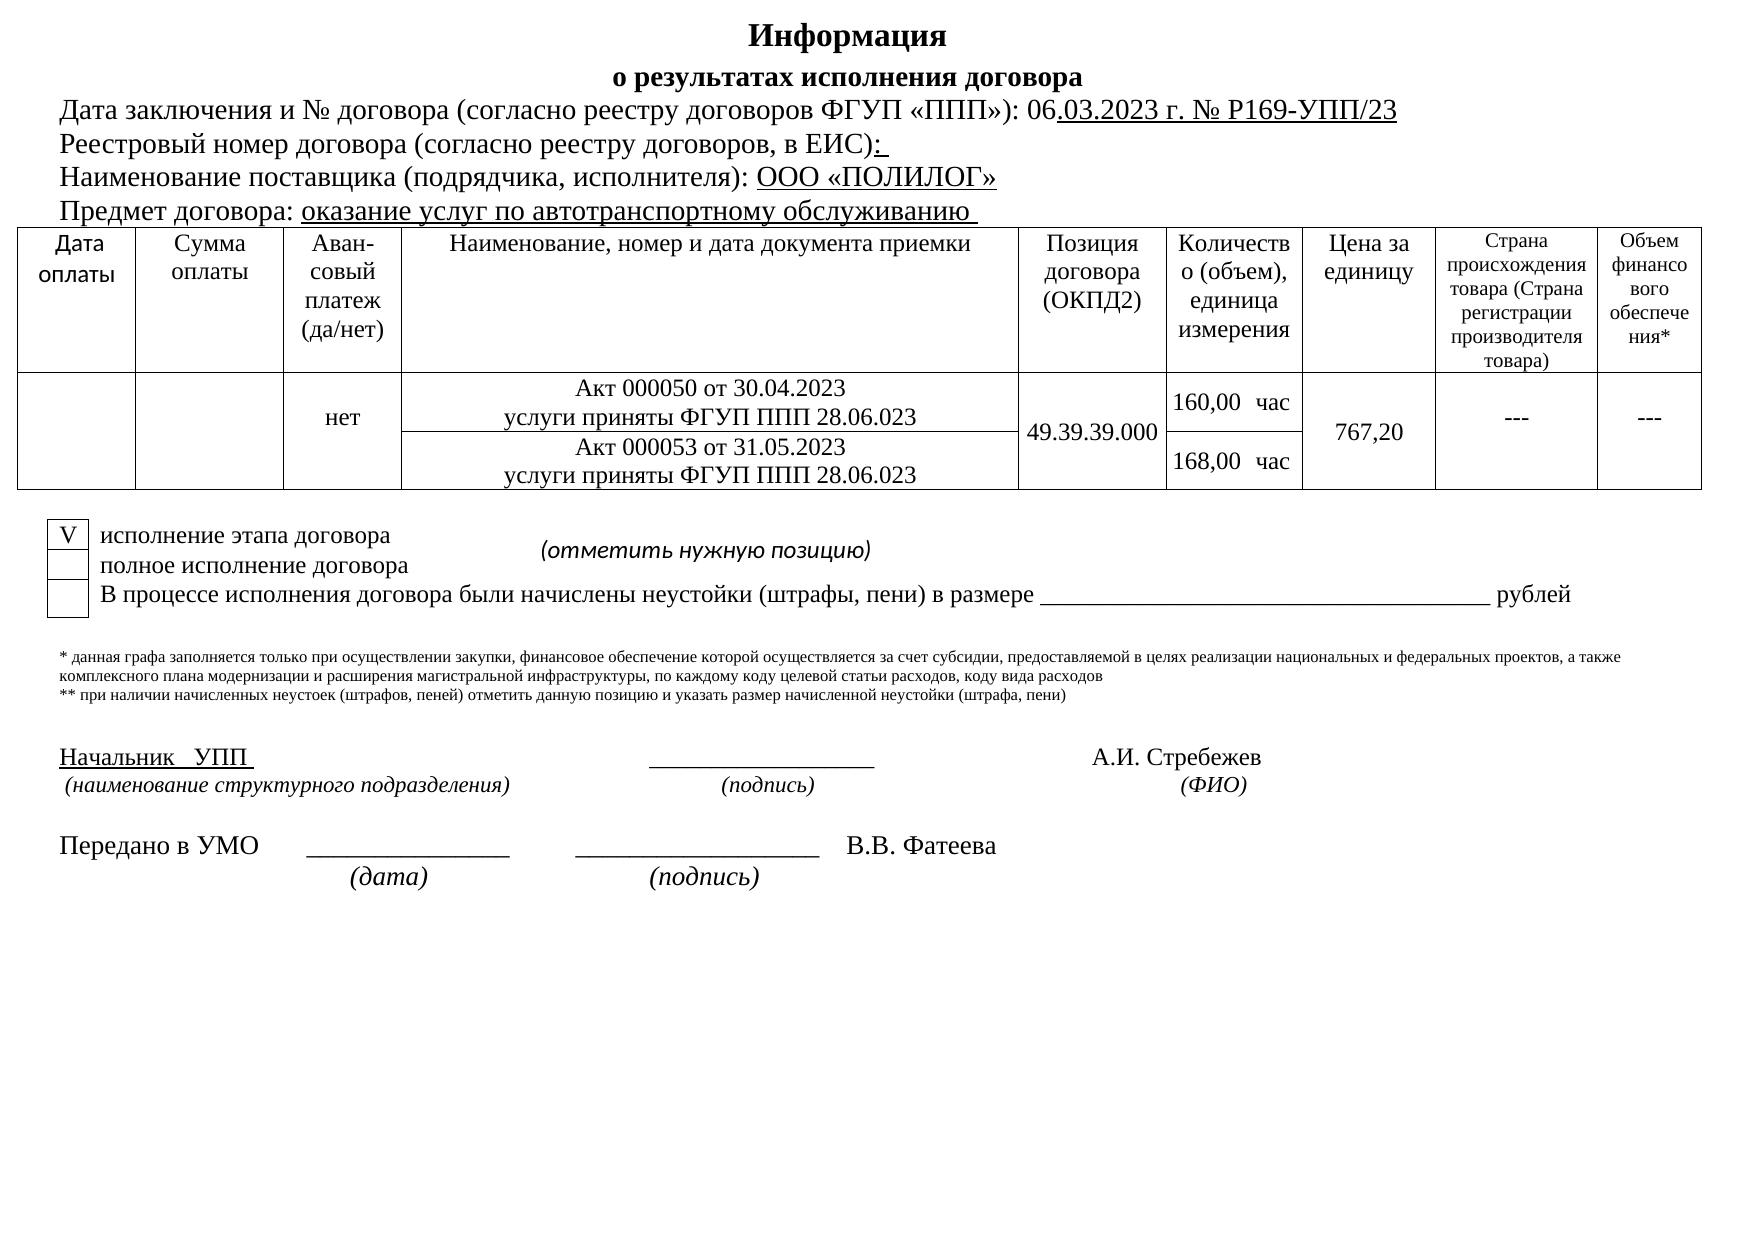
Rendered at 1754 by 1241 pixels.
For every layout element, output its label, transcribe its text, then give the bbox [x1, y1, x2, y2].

text Предмет договора: оказание услуг по автотранспортному обслуживанию [59, 193, 1636, 227]
text * данная графа заполняется только при осуществлении закупки, финансовое обеспечение которой осуществляется за счет субсидии, предоставляемой в целях реализации национальных и федеральных проектов, а также комплексного плана модернизации и расширения магистральной инфраструктуры, по каждому коду целевой статьи расходов, коду вида расходов [59, 647, 1636, 685]
text (наименование структурного подразделения) (подпись) (ФИО) [59, 771, 1636, 798]
table_cell В процессе исполнения договора были начислены неустойки (штрафы, пени) в размере ____________________________________ рублей [89, 579, 1624, 617]
table_cell час [1243, 373, 1302, 431]
table_cell 160,00 [1167, 373, 1243, 431]
table_cell полное исполнение договора [89, 549, 528, 578]
table_cell [136, 373, 283, 489]
table_cell 168,00 [1167, 432, 1243, 489]
text ** при наличии начисленных неустоек (штрафов, пеней) отметить данную позицию и указать размер начисленной неустойки (штрафа, пени) [59, 685, 1636, 704]
table_cell --- [1436, 373, 1597, 489]
table_header (отметить нужную позицию) [529, 519, 1624, 578]
table_header Сумма оплаты [136, 228, 283, 372]
table_header Количество (объем), единица измерения [1167, 228, 1302, 372]
text Наименование поставщика (подрядчика, исполнителя): ООО «ПОЛИЛОГ» [59, 159, 1636, 193]
table_header исполнение этапа договора [89, 519, 528, 549]
table_cell [48, 580, 88, 617]
text (дата) (подпись) [59, 860, 1636, 891]
table_header Объем финансового обеспечения* [1598, 228, 1701, 372]
text Начальник УПП __________________ А.И. Стребежев [59, 742, 1636, 771]
table_cell Акт 000050 от 30.04.2023 услуги приняты ФГУП ППП 28.06.023 [402, 373, 1018, 431]
table_cell 767,20 [1303, 373, 1435, 489]
table_header Аван-совый платеж (да/нет) [284, 228, 401, 372]
table_header V [48, 520, 88, 549]
text Дата заключения и № договора (согласно реестру договоров ФГУП «ППП»): 06.03.2023 г. № Р169-УПП/23 [59, 92, 1636, 126]
table_cell нет [284, 373, 401, 489]
subtitle Реестровый номер договора (согласно реестру договоров, в ЕИС): [59, 126, 1636, 159]
table_header Наименование, номер и дата документа приемки [402, 228, 1018, 372]
table_header Цена за единицу [1303, 228, 1435, 372]
table_header Страна происхождения товара (Страна регистрации производителя товара) [1436, 228, 1597, 372]
table_header Дата оплаты [18, 228, 135, 372]
table_cell --- [1598, 373, 1701, 489]
text Передано в УМО _______________ __________________ В.В. Фатеева [59, 829, 1636, 860]
text о результатах исполнения договора [59, 59, 1636, 92]
table_header Позиция договора (ОКПД2) [1019, 228, 1166, 372]
table_cell [18, 373, 135, 489]
table_cell [48, 550, 88, 578]
text Информация [59, 15, 1636, 53]
table_cell Акт 000053 от 31.05.2023 услуги приняты ФГУП ППП 28.06.023 [402, 432, 1018, 489]
table_cell час [1243, 432, 1302, 489]
table_cell 49.39.39.000 [1019, 373, 1166, 489]
